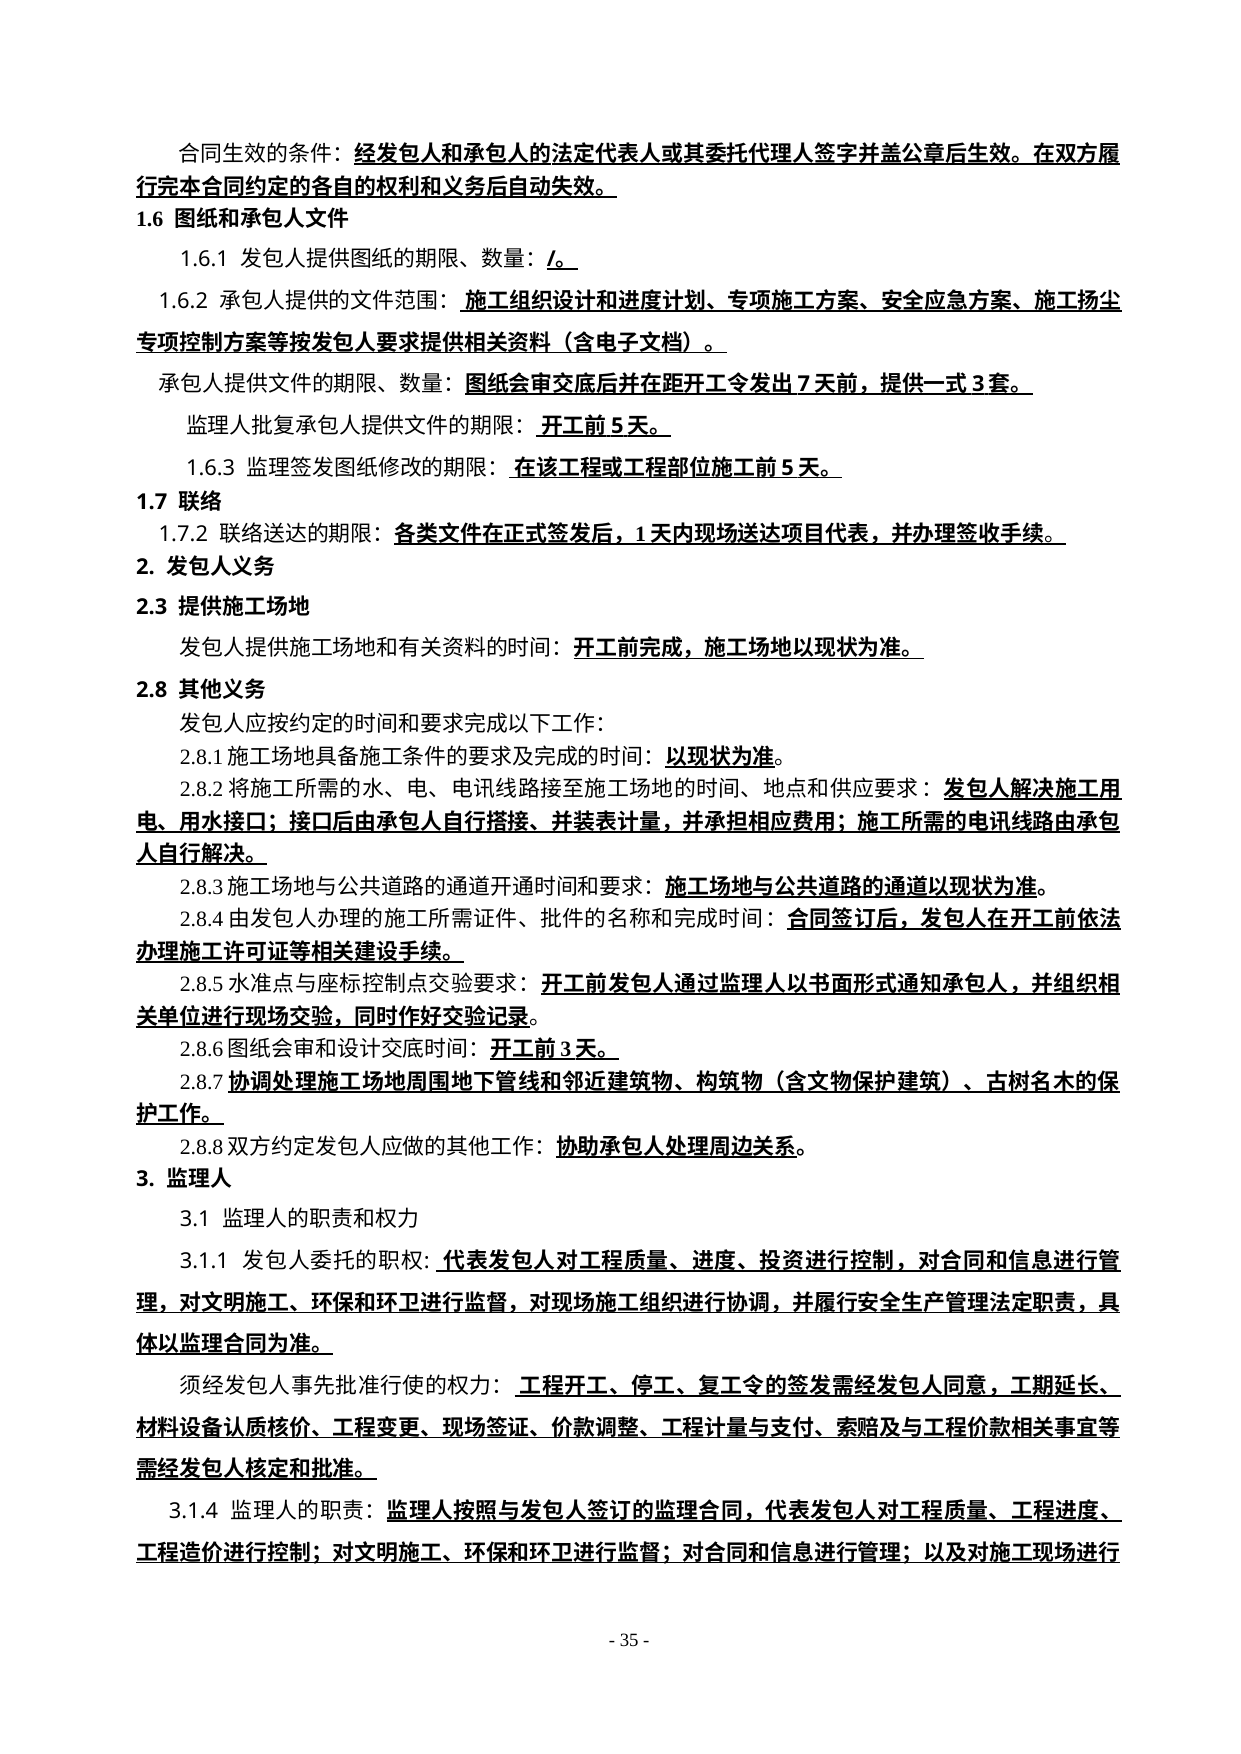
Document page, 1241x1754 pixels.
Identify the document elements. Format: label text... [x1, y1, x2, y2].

text 发包人提供施工场地和有关资料的时间：开工前完成，施工场地以现状为准。 [136, 622, 1122, 664]
text 2.8 其他义务 [136, 664, 1122, 706]
text 3.1 监理人的职责和权力 [136, 1193, 1122, 1235]
text 2.8.7协调处理施工场地周围地下管线和邻近建筑物、构筑物（含文物保护建筑）、古树名木的保护工作。 [136, 1063, 1122, 1128]
text 2.8.2将施工所需的水、电、电讯线路接至施工场地的时间、地点和供应要求：发包人解决施工用电、用水接口；接口后由承包人自行搭接、并装表计量，并承担相应费用；施工所需的电讯线路由承包人自行解决。 [136, 771, 1122, 868]
text 监理人批复承包人提供文件的期限： 开工前5天。 [136, 400, 1122, 442]
text 1.6.1 发包人提供图纸的期限、数量：/。 [136, 233, 1122, 275]
text 2. 发包人义务 [136, 548, 1122, 581]
text 2.8.3施工场地与公共道路的通道开通时间和要求：施工场地与公共道路的通道以现状为准。 [136, 868, 1122, 901]
text 2.8.5水准点与座标控制点交验要求：开工前发包人通过监理人以书面形式通知承包人，并组织相关单位进行现场交验，同时作好交验记录。 [136, 966, 1122, 1031]
text 合同生效的条件：经发包人和承包人的法定代表人或其委托代理人签字并盖公章后生效。在双方履行完本合同约定的各自的权利和义务后自动失效。 [136, 136, 1122, 201]
text 1.6 图纸和承包人文件 [136, 201, 1122, 233]
text 2.8.1施工场地具备施工条件的要求及完成的时间：以现状为准。 [136, 738, 1122, 771]
text 2.8.8双方约定发包人应做的其他工作：协助承包人处理周边关系。 [136, 1128, 1122, 1161]
text 3. 监理人 [136, 1161, 1122, 1193]
text 发包人应按约定的时间和要求完成以下工作： [136, 706, 1122, 738]
text 1.6.2 承包人提供的文件范围： 施工组织设计和进度计划、专项施工方案、安全应急方案、施工扬尘专项控制方案等按发包人要求提供相关资料（含电子文档）。 [136, 275, 1122, 358]
text 1.6.3 监理签发图纸修改的期限： 在该工程或工程部位施工前5天。 [136, 442, 1122, 483]
text 1.7 联络 [136, 483, 1122, 516]
text 承包人提供文件的期限、数量：图纸会审交底后并在距开工令发出7天前，提供一式3套。 [136, 358, 1122, 400]
text 2.8.6图纸会审和设计交底时间：开工前3天。 [136, 1031, 1122, 1063]
text 须经发包人事先批准行使的权力： 工程开工、停工、复工令的签发需经发包人同意，工期延长、材料设备认质核价、工程变更、现场签证、价款调整、工程计量与支付、索赔及与工程价款相关事宜等需经发包人核定和批准。 [136, 1360, 1122, 1485]
text 2.8.4由发包人办理的施工所需证件、批件的名称和完成时间：合同签订后，发包人在开工前依法办理施工许可证等相关建设手续。 [136, 901, 1122, 966]
text 3.1.1 发包人委托的职权: 代表发包人对工程质量、进度、投资进行控制，对合同和信息进行管理，对文明施工、环保和环卫进行监督，对现场施工组织进行协调，并履行安全生产管理法定职责，具体以监理合同为准。 [136, 1235, 1122, 1360]
text 3.1.4 监理人的职责：监理人按照与发包人签订的监理合同，代表发包人对工程质量、工程进度、工程造价进行控制；对文明施工、环保和环卫进行监督；对合同和信息进行管理；以及对施工现场进行协调，并履行建设工程安全生产法定职责，详见监理合同。但工程变更、工程造价的变更、工程延期等需经发包人核定。 [136, 1485, 1122, 1568]
text 1.7.2 联络送达的期限：各类文件在正式签发后，1天内现场送达项目代表，并办理签收手续。 [136, 516, 1122, 548]
text 2.3 提供施工场地 [136, 581, 1122, 622]
